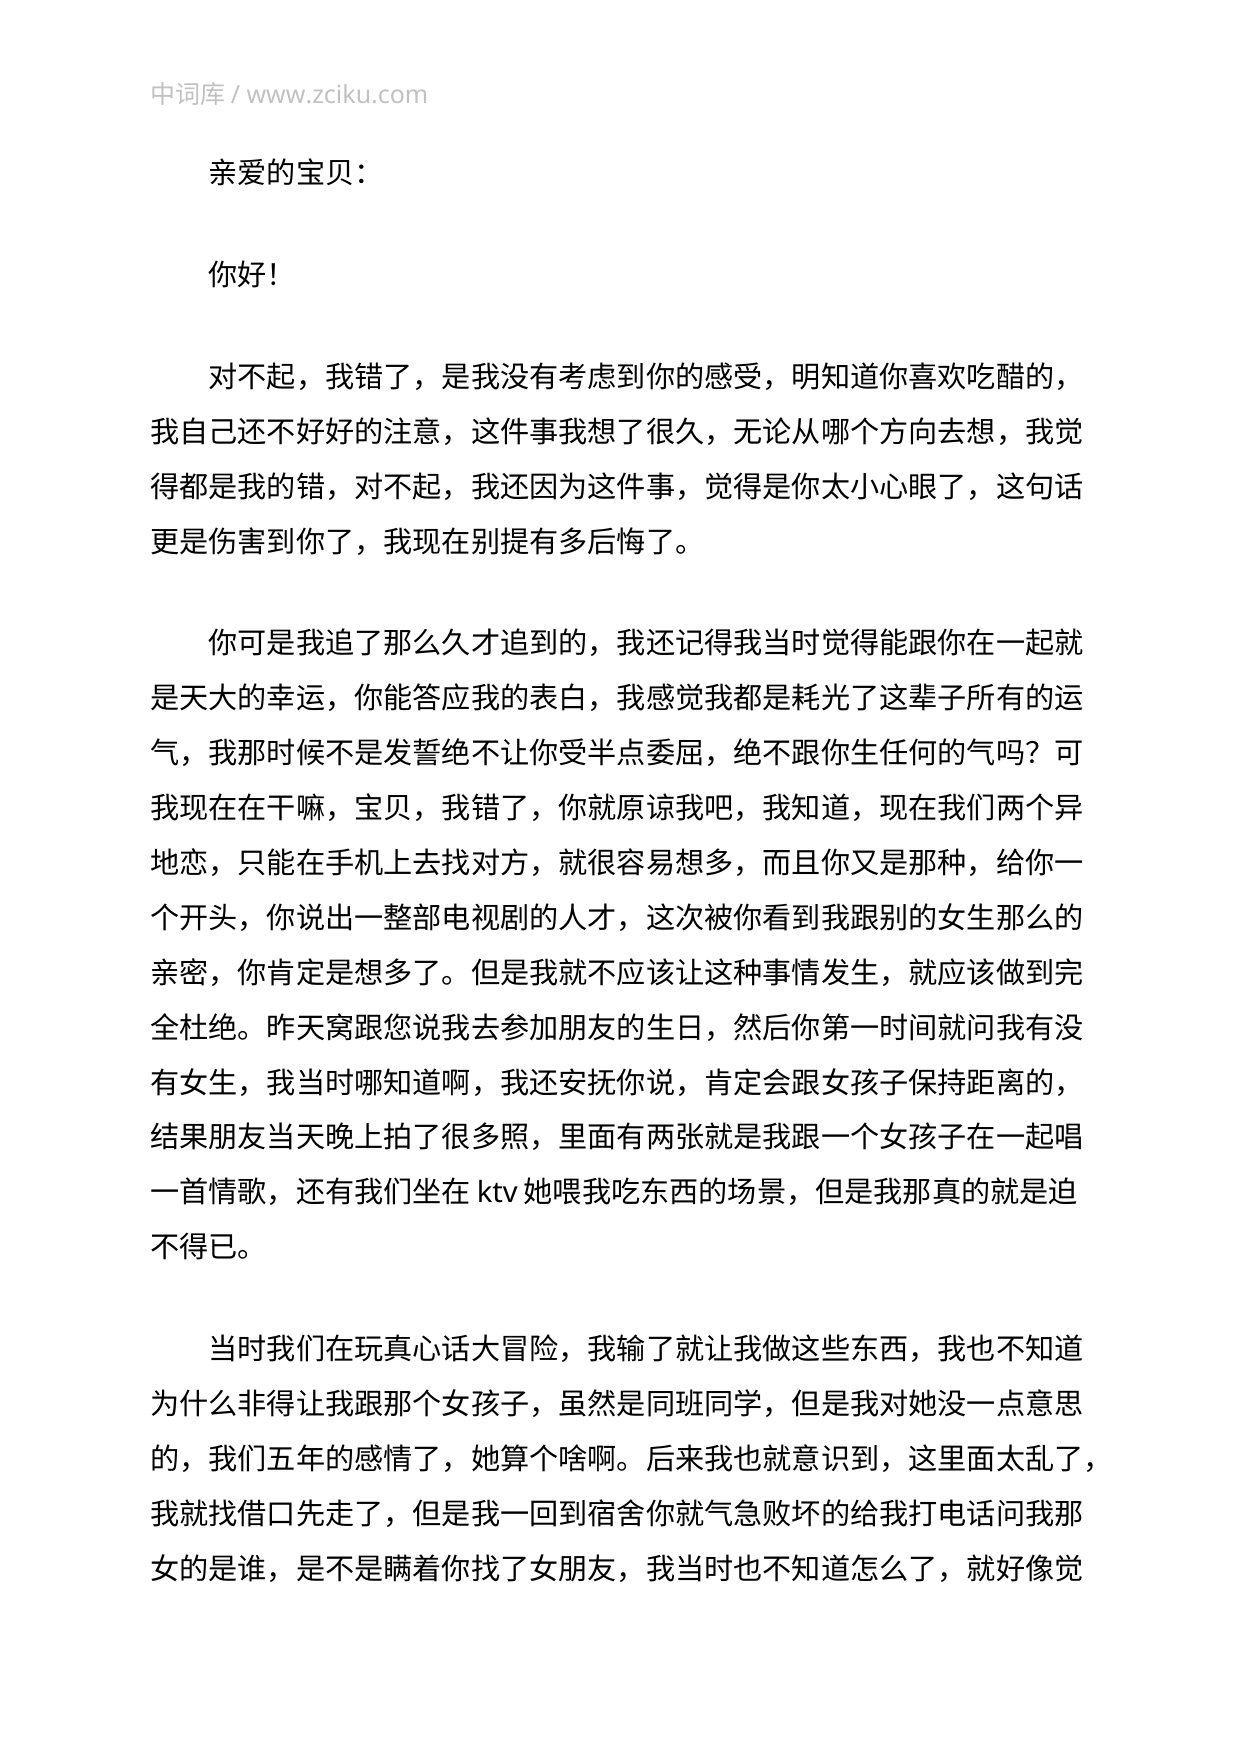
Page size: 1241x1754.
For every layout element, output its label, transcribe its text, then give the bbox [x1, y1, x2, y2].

text 你好！ [150, 252, 1090, 294]
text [150, 1326, 1090, 1588]
text 对不起，我错了，是我没有考虑到你的感受，明知道你喜欢吃醋的，我自己还不好好的注意，这件事我想了很久，无论从哪个方向去想，我觉得都是我的错，对不起，我还因为这件事，觉得是你太小心眼了，这句话更是伤害到你了，我现在别提有多后悔了。 [150, 353, 1090, 561]
text 亲爱的宝贝： [150, 150, 1090, 192]
text 你可是我追了那么久才追到的，我还记得我当时觉得能跟你在一起就是天大的幸运，你能答应我的表白，我感觉我都是耗光了这辈子所有的运气，我那时候不是发誓绝不让你受半点委屈，绝不跟你生任何的气吗？可我现在在干嘛，宝贝，我错了，你就原谅我吧，我知道，现在我们两个异地恋，只能在手机上去找对方，就很容易想多，而且你又是那种，给你一个开头，你说出一整部电视剧的人才，这次被你看到我跟别的女生那么的亲密，你肯定是想多了。但是我就不应该让这种事情发生，就应该做到完全杜绝。昨天窝跟您说我去参加朋友的生日，然后你第一时间就问我有没有女生，我当时哪知道啊，我还安抚你说，肯定会跟女孩子保持距离的，结果朋友当天晚上拍了很多照，里面有两张就是我跟一个女孩子在一起唱一首情歌，还有我们坐在ktv她喂我吃东西的场景，但是我那真的就是迫不得已。 [150, 620, 1090, 1266]
